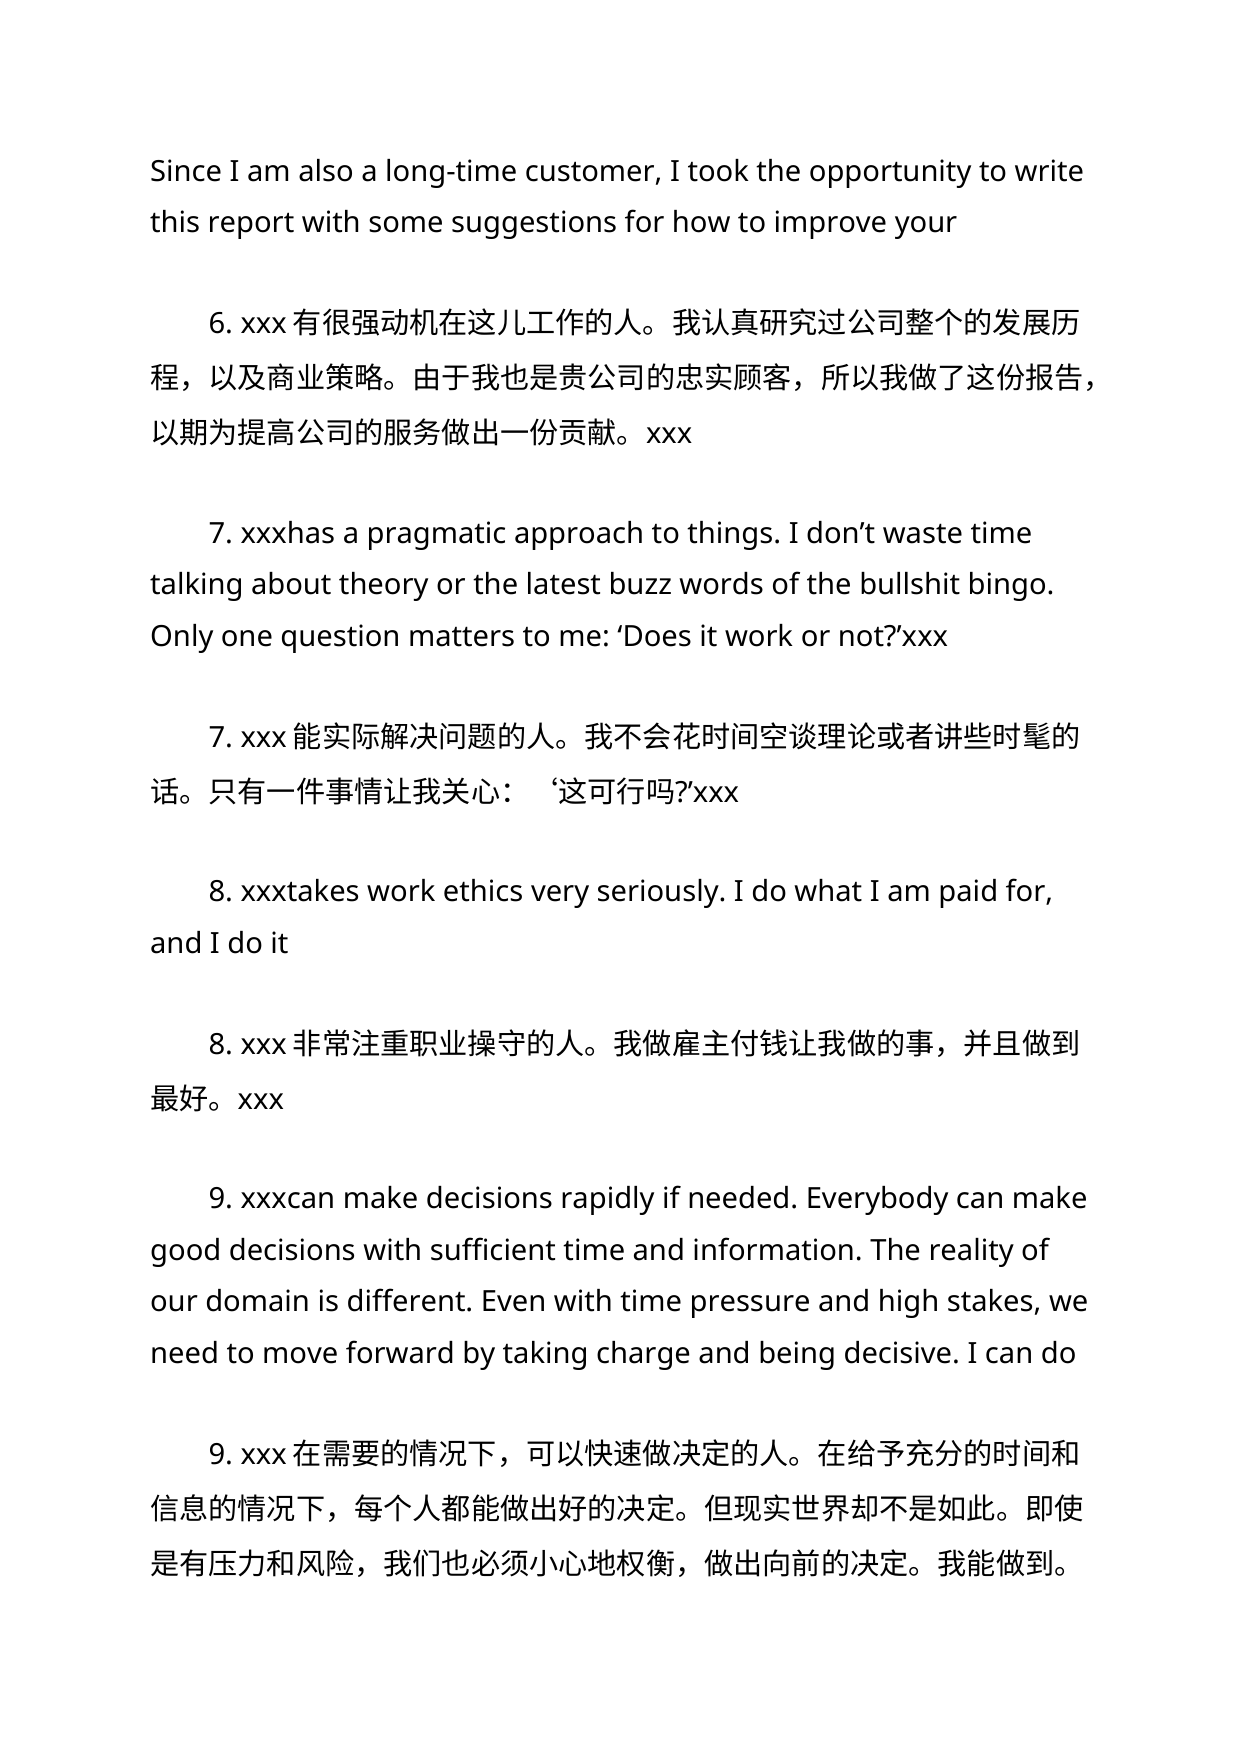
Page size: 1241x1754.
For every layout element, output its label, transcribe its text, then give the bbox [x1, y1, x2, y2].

text 8. xxx非常注重职业操守的人。我做雇主付钱让我做的事，并且做到最好。xxx [150, 1020, 1090, 1118]
text 8. xxxtakes work ethics very seriously. I do what I am paid for, and I do it [150, 870, 1090, 962]
text 7. xxx能实际解决问题的人。我不会花时间空谈理论或者讲些时髦的话。只有一件事情让我关心：‘这可行吗?’xxx [150, 713, 1090, 811]
text 9. xxxcan make decisions rapidly if needed. Everybody can make good decisions with sufficient time and information. The reality of our domain is different. Even with time pressure and high stakes, we need to move forward by taking charge and being decisive. I can do [150, 1177, 1090, 1372]
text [150, 150, 1090, 241]
text 7. xxxhas a pragmatic approach to things. I don’t waste time talking about theory or the latest buzz words of the bullshit bingo. Only one question matters to me: ‘Does it work or not?’xxx [150, 512, 1090, 655]
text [150, 1431, 1090, 1583]
text 6. xxx有很强动机在这儿工作的人。我认真研究过公司整个的发展历程，以及商业策略。由于我也是贵公司的忠实顾客，所以我做了这份报告，以期为提高公司的服务做出一份贡献。xxx [150, 300, 1090, 452]
